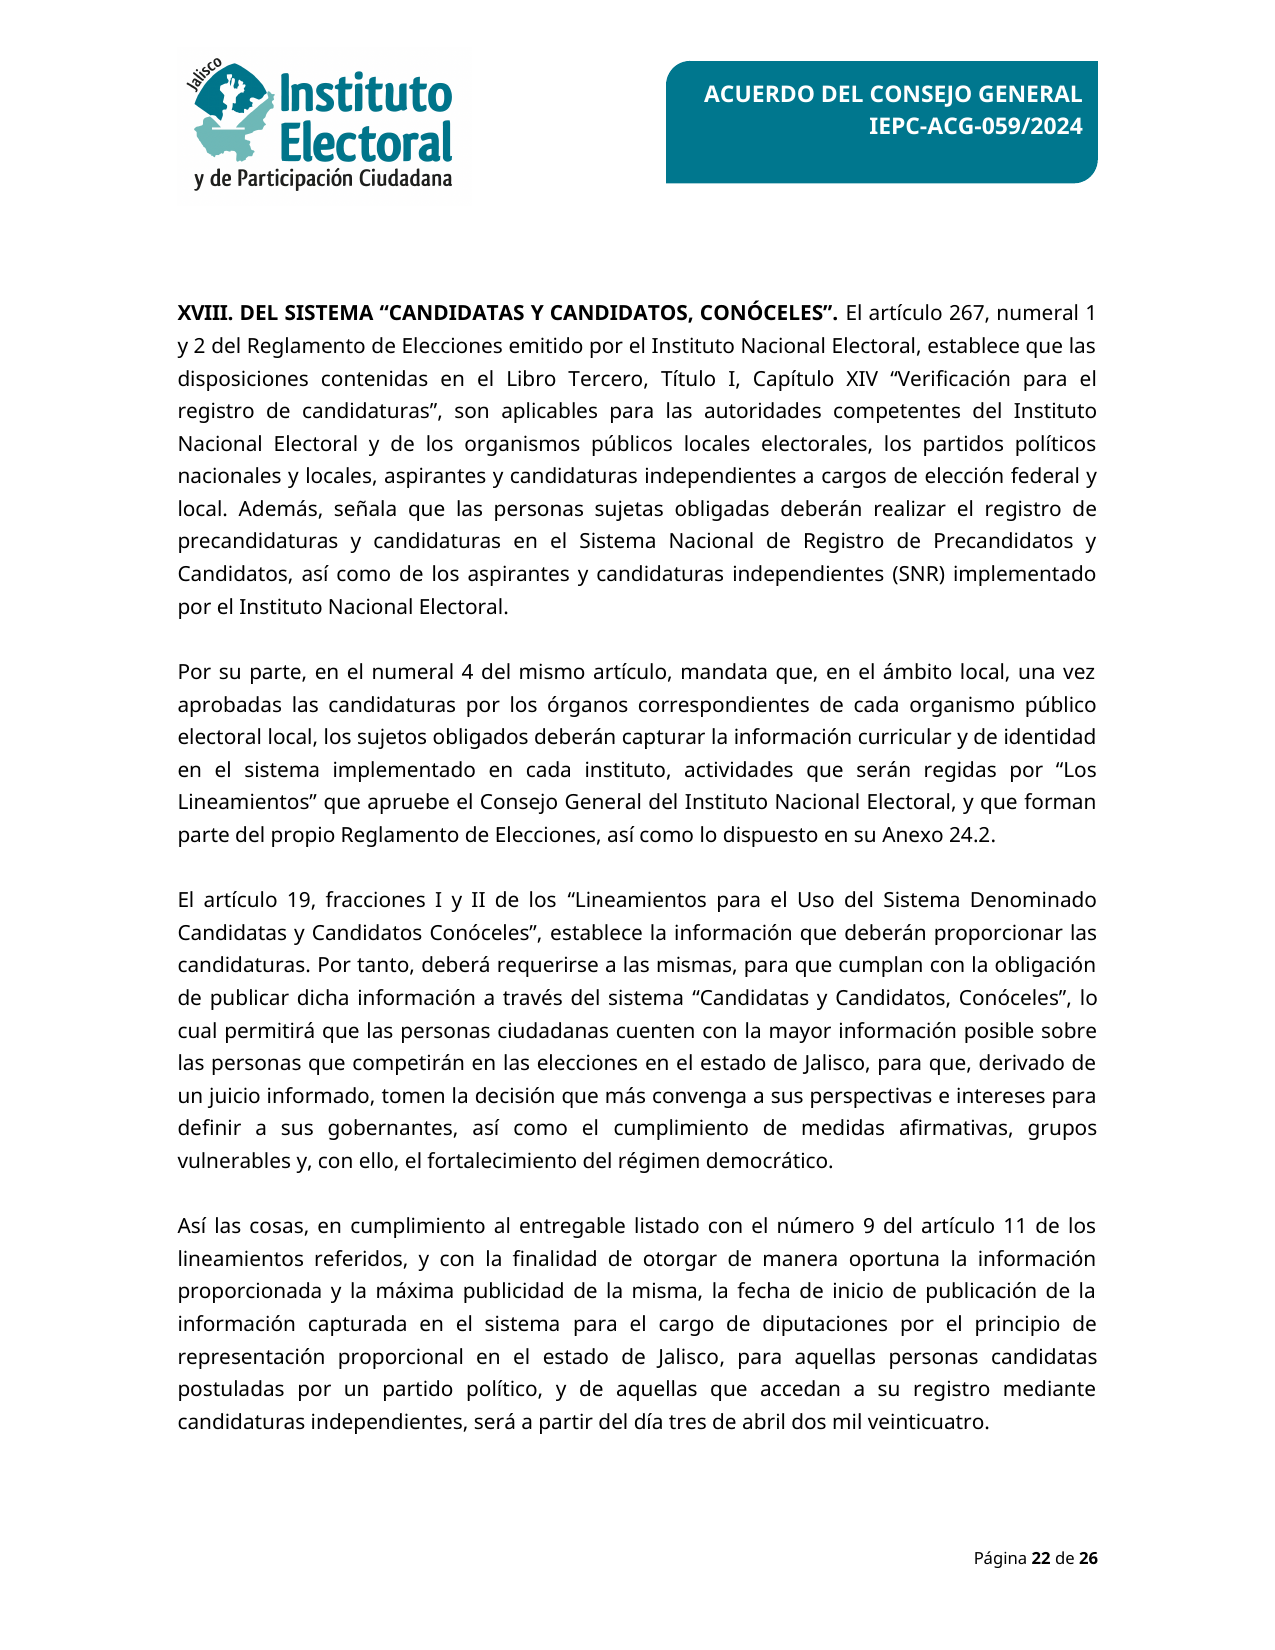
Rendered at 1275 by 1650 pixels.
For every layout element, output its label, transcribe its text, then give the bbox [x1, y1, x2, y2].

text Así las cosas, en cumplimiento al entregable listado con el número 9 del artículo 11 de los lineamientos referidos, y con la finalidad de otorgar de manera oportuna la información proporcionada y la máxima publicidad de la misma, la fecha de inicio de publicación de la información capturada en el sistema para el cargo de diputaciones por el principio de representación proporcional en el estado de Jalisco, para aquellas personas candidatas postuladas por un partido político, y de aquellas que accedan a su registro mediante candidaturas independientes, será a partir del día tres de abril dos mil veinticuatro. [177, 1211, 1098, 1435]
text El artículo 19, fracciones I y II de los “Lineamientos para el Uso del Sistema Denominado Candidatas y Candidatos Conóceles”, establece la información que deberán proporcionar las candidaturas. Por tanto, deberá requerirse a las mismas, para que cumplan con la obligación de publicar dicha información a través del sistema “Candidatas y Candidatos, Conóceles”, lo cual permitirá que las personas ciudadanas cuenten con la mayor información posible sobre las personas que competirán en las elecciones en el estado de Jalisco, para que, derivado de un juicio informado, tomen la decisión que más convenga a sus perspectivas e intereses para definir a sus gobernantes, así como el cumplimiento de medidas afirmativas, grupos vulnerables y, con ello, el fortalecimiento del régimen democrático. [177, 885, 1098, 1174]
text Por su parte, en el numeral 4 del mismo artículo, mandata que, en el ámbito local, una vez aprobadas las candidaturas por los órganos correspondientes de cada organismo público electoral local, los sujetos obligados deberán capturar la información curricular y de identidad en el sistema implementado en cada instituto, actividades que serán regidas por “Los Lineamientos” que apruebe el Consejo General del Instituto Nacional Electoral, y que forman parte del propio Reglamento de Elecciones, así como lo dispuesto en su Anexo 24.2. [177, 657, 1098, 848]
text XVIII. DEL SISTEMA “CANDIDATAS Y CANDIDATOS, CONÓCELES”. El artículo 267, numeral 1 y 2 del Reglamento de Elecciones emitido por el Instituto Nacional Electoral, establece que las disposiciones contenidas en el Libro Tercero, Título I, Capítulo XIV “Verificación para el registro de candidaturas”, son aplicables para las autoridades competentes del Instituto Nacional Electoral y de los organismos públicos locales electorales, los partidos políticos nacionales y locales, aspirantes y candidaturas independientes a cargos de elección federal y local. Además, señala que las personas sujetas obligadas deberán realizar el registro de precandidaturas y candidaturas en el Sistema Nacional de Registro de Precandidatos y Candidatos, así como de los aspirantes y candidaturas independientes (SNR) implementado por el Instituto Nacional Electoral. [177, 298, 1098, 620]
picture [177, 47, 473, 206]
